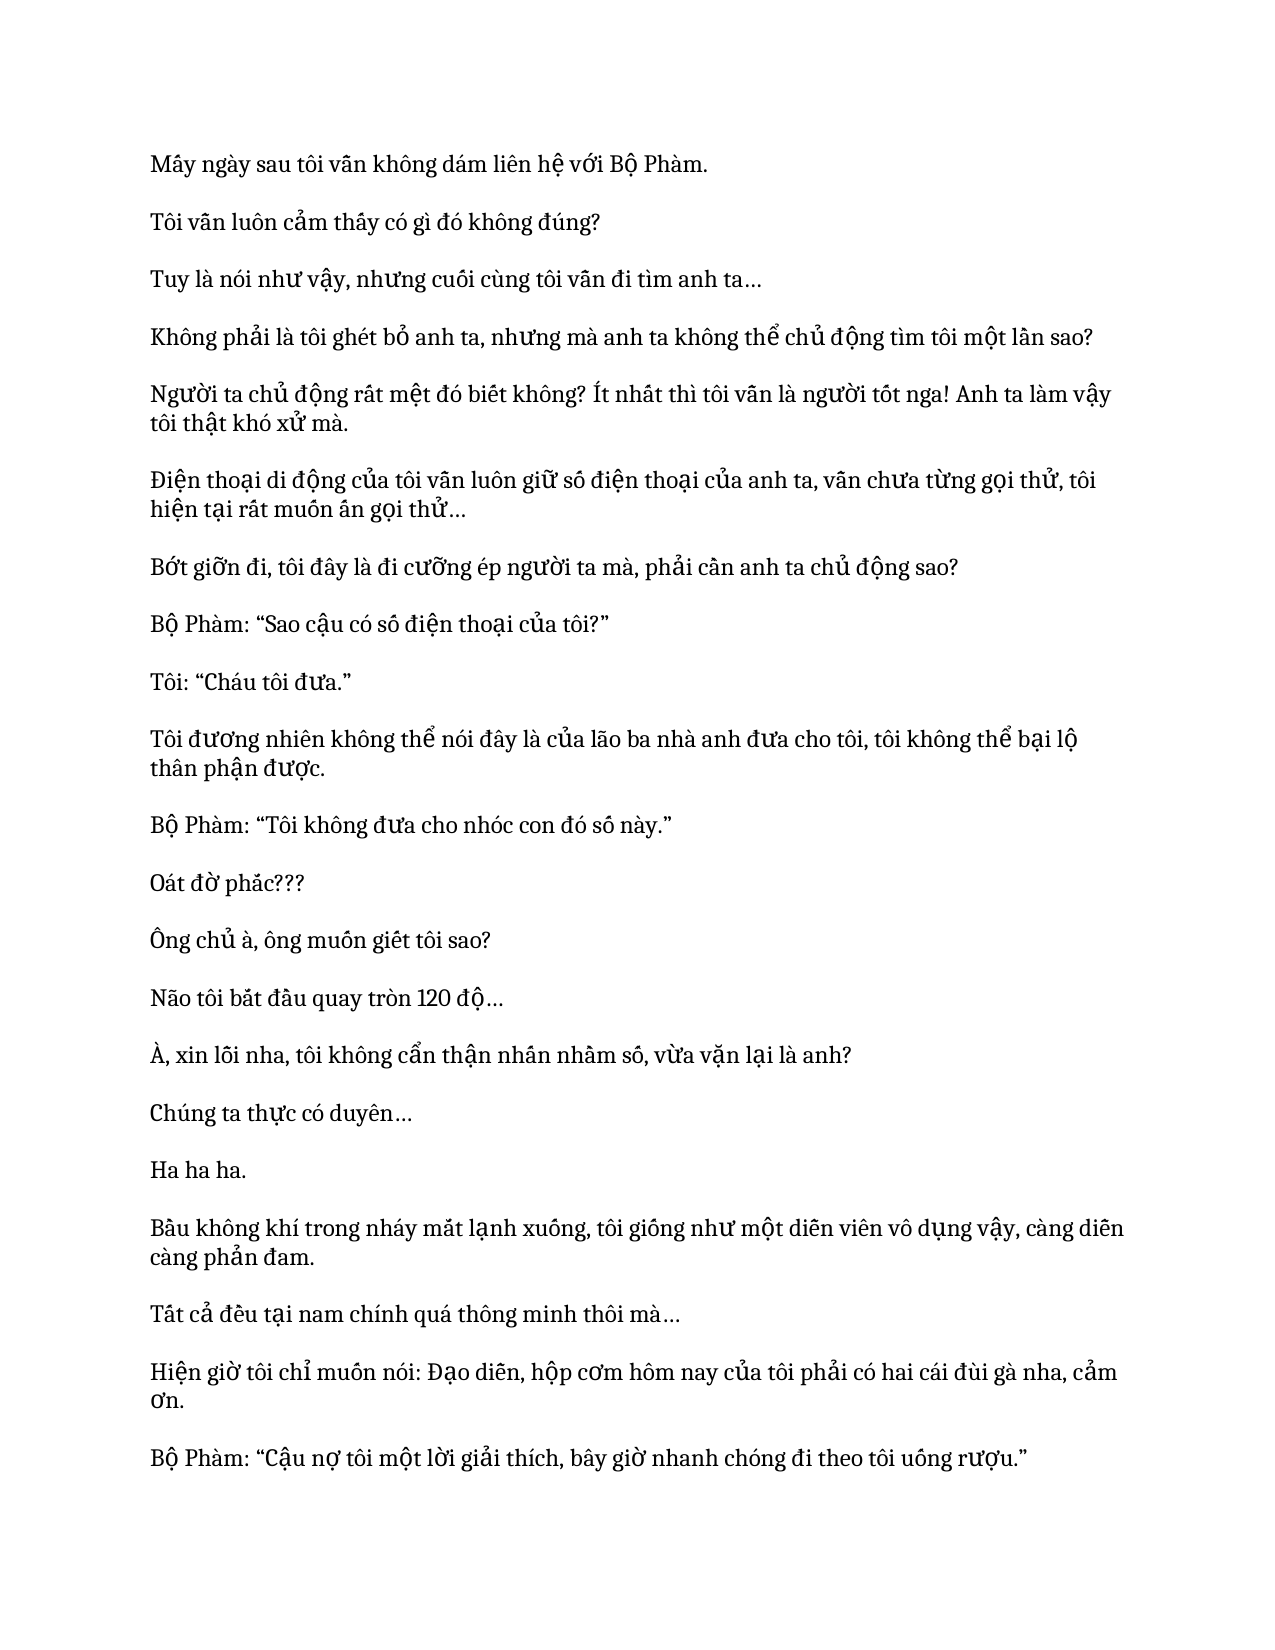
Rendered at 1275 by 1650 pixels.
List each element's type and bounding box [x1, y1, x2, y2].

text [150, 150, 1125, 1472]
